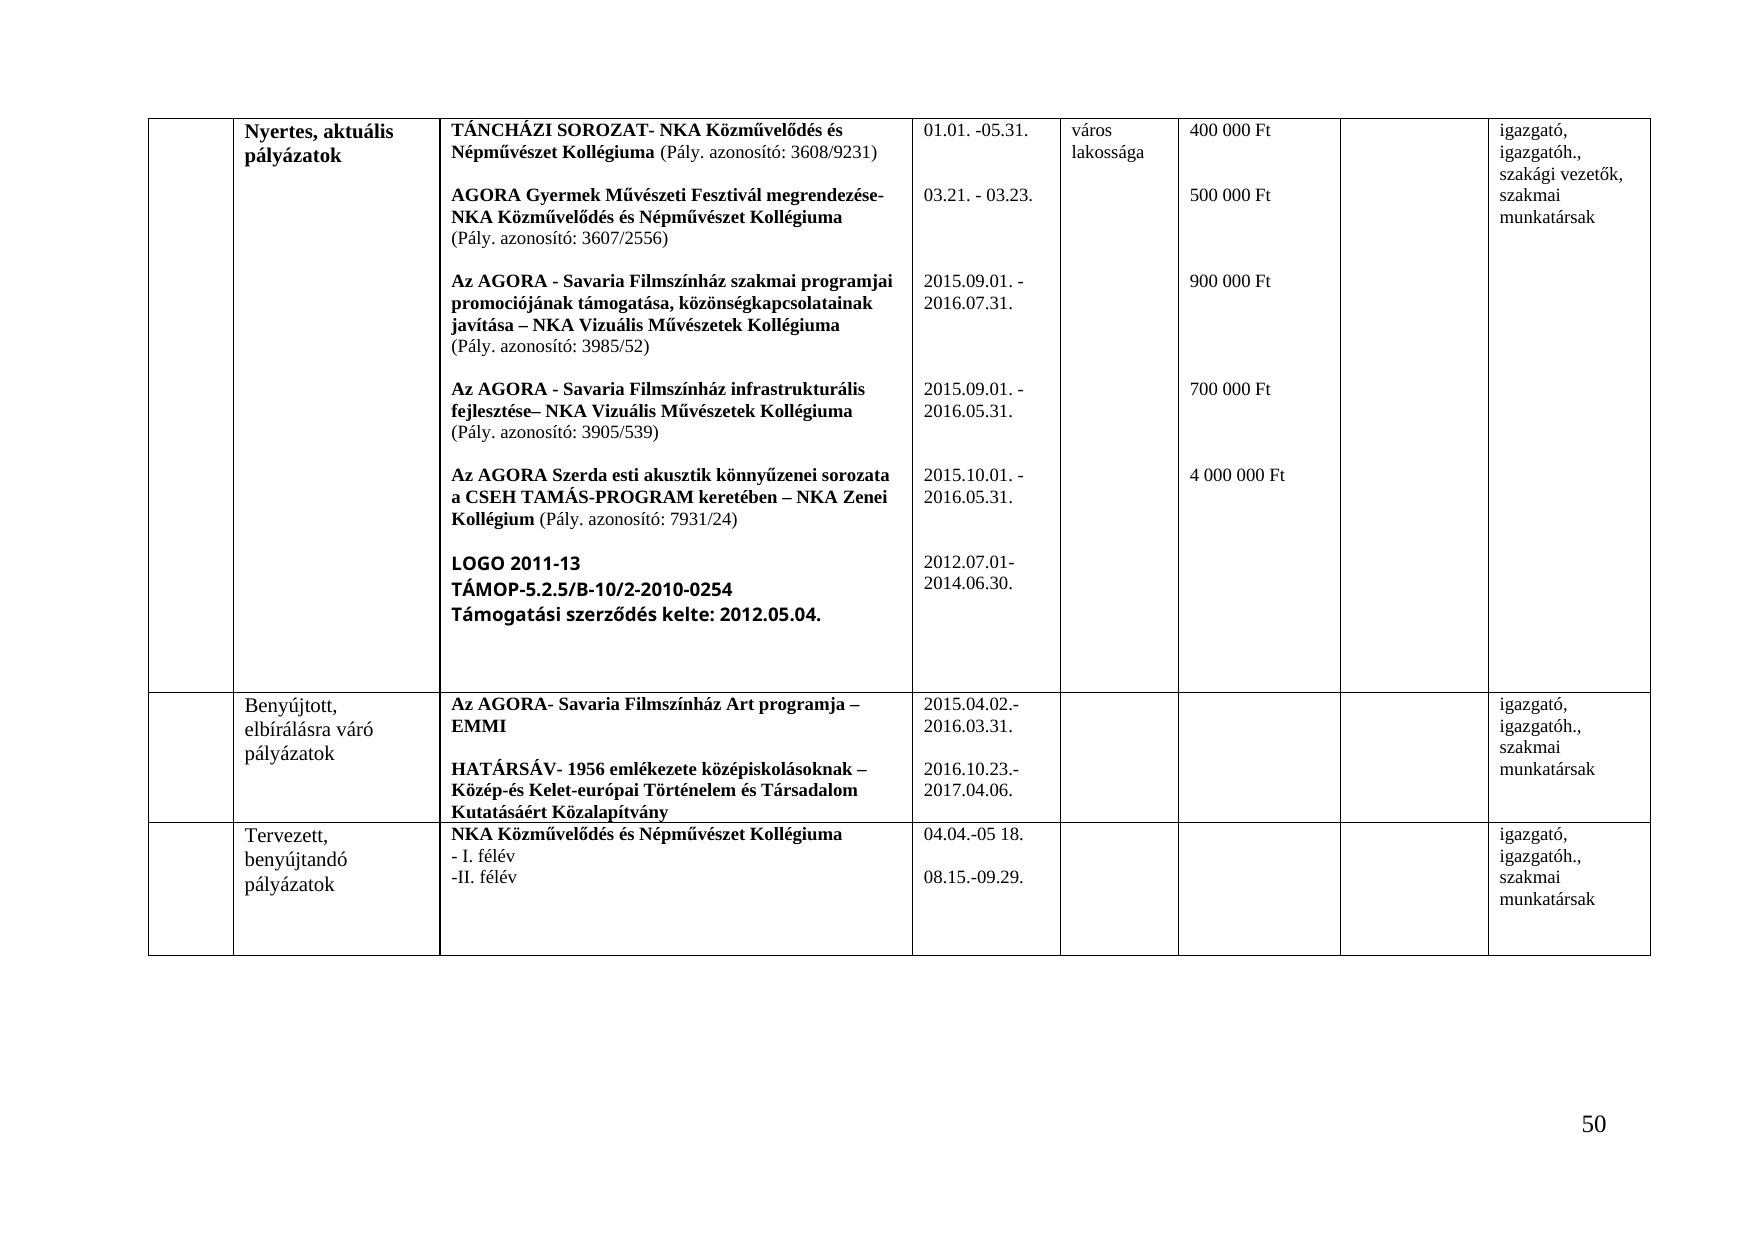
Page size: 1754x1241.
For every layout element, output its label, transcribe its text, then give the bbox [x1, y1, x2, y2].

table_cell TÁNCHÁZI SOROZAT- NKA Közművelődés és Népművészet Kollégiuma (Pály. azonosító: 3608/9231) AGORA Gyermek Művészeti Fesztivál megrendezése- NKA Közművelődés és Népművészet Kollégiuma (Pály. azonosító: 3607/2556) Az AGORA - Savaria Filmszínház szakmai programjai promociójának támogatása, közönségkapcsolatainak javítása – NKA Vizuális Művészetek Kollégiuma (Pály. azonosító: 3985/52) Az AGORA - Savaria Filmszínház infrastrukturális fejlesztése– NKA Vizuális Művészetek Kollégiuma (Pály. azonosító: 3905/539) Az AGORA Szerda esti akusztik könnyűzenei sorozata a CSEH TAMÁS-PROGRAM keretében – NKA Zenei Kollégium (Pály. azonosító: 7931/24) LOGO 2011-13 TÁMOP-5.2.5/B-10/2-2010-0254 Támogatási szerződés kelte: 2012.05.04. [441, 119, 912, 692]
table_cell város lakossága [1061, 119, 1178, 692]
table_cell NKA Közművelődés és Népművészet Kollégiuma - I. félév -II. félév [441, 823, 912, 955]
table_cell Tervezett, benyújtandó pályázatok [234, 823, 439, 955]
table_cell igazgató, igazgatóh., szakmai munkatársak [1489, 693, 1650, 822]
table_cell Benyújtott, elbírálásra váró pályázatok [234, 693, 439, 822]
table_cell Az AGORA- Savaria Filmszínház Art programja – EMMI HATÁRSÁV- 1956 emlékezete középiskolásoknak –Közép-és Kelet-európai Történelem és Társadalom Kutatásáért Közalapítvány [441, 693, 912, 822]
table_cell 01.01. -05.31. 03.21. - 03.23. 2015.09.01. - 2016.07.31. 2015.09.01. - 2016.05.31. 2015.10.01. - 2016.05.31. 2012.07.01-2014.06.30. [913, 119, 1060, 692]
table_cell [149, 119, 233, 692]
table_cell 2015.04.02.-2016.03.31. 2016.10.23.-2017.04.06. [913, 693, 1060, 822]
table_cell Nyertes, aktuális pályázatok [234, 119, 439, 692]
table_cell [1341, 823, 1488, 955]
table_cell [1341, 119, 1488, 692]
table_cell 400 000 Ft 500 000 Ft 900 000 Ft 700 000 Ft 4 000 000 Ft [1179, 119, 1340, 692]
table_cell [1179, 693, 1340, 822]
table_cell igazgató, igazgatóh., szakági vezetők, szakmai munkatársak [1489, 119, 1650, 692]
table_cell [1061, 693, 1178, 822]
table_cell 04.04.-05 18. 08.15.-09.29. [913, 823, 1060, 955]
table_cell igazgató, igazgatóh., szakmai munkatársak [1489, 823, 1650, 955]
table_cell [149, 823, 233, 955]
table_cell [1341, 693, 1488, 822]
table_cell [1061, 823, 1178, 955]
table_cell [1179, 823, 1340, 955]
table_cell [149, 693, 233, 822]
